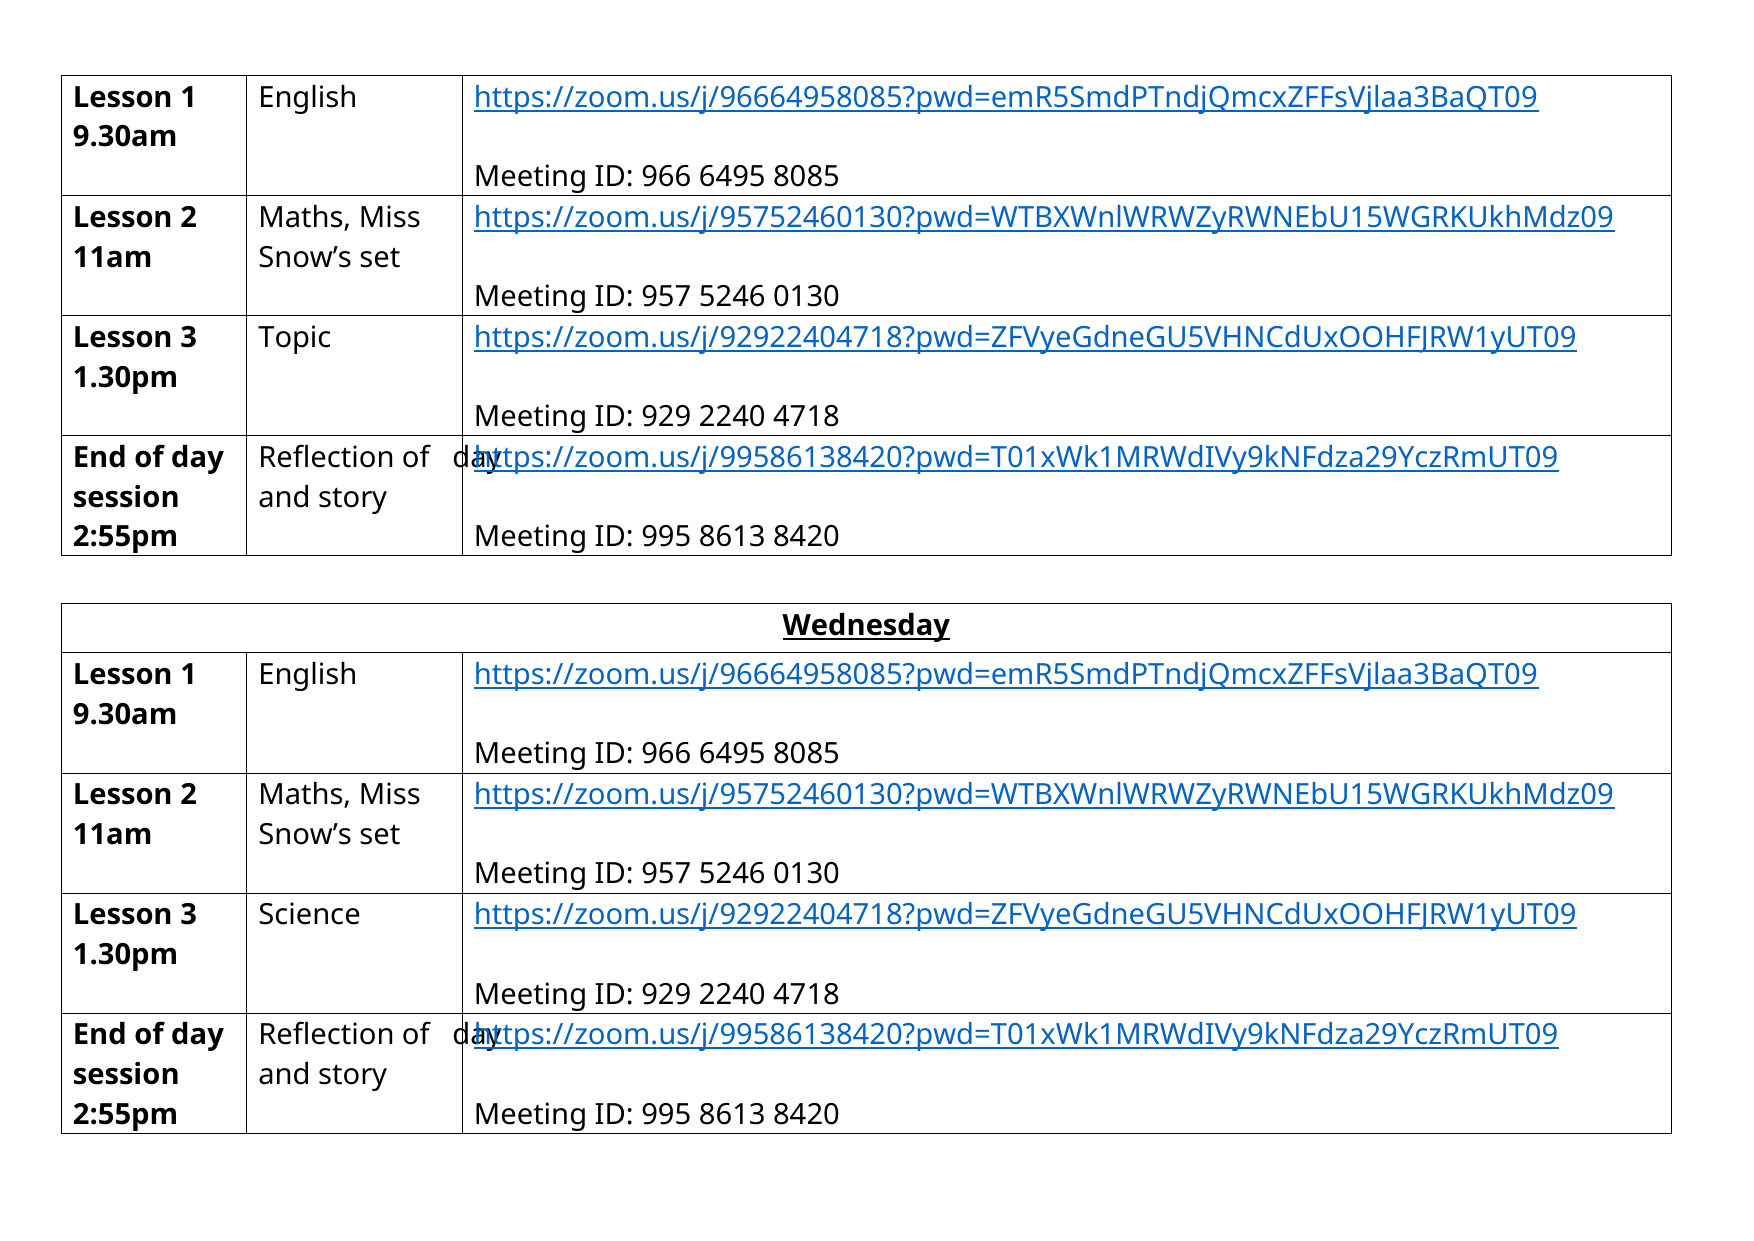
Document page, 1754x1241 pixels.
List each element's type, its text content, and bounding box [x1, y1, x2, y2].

table_cell Lesson 3 1.30pm [62, 316, 246, 435]
table_cell https://zoom.us/j/99586138420?pwd=T01xWk1MRWdIVy9kNFdza29YczRmUT09 Meeting ID: 995 8613 8420 [463, 436, 1671, 555]
table_cell End of day session 2:55pm [62, 1014, 246, 1133]
table_cell https://zoom.us/j/99586138420?pwd=T01xWk1MRWdIVy9kNFdza29YczRmUT09 Meeting ID: 995 8613 8420 [463, 1014, 1671, 1133]
table_cell Maths, Miss Snow’s set [247, 774, 462, 892]
table_cell Science [247, 894, 462, 1013]
table_cell Maths, Miss Snow’s set [247, 196, 462, 315]
table_cell https://zoom.us/j/96664958085?pwd=emR5SmdPTndjQmcxZFFsVjlaa3BaQT09 Meeting ID: 966 6495 8085 [463, 653, 1671, 772]
table_cell https://zoom.us/j/92922404718?pwd=ZFVyeGdneGU5VHNCdUxOOHFJRW1yUT09 Meeting ID: 929 2240 4718 [463, 316, 1671, 435]
table_cell End of day session 2:55pm [62, 436, 246, 555]
table_cell Topic [247, 316, 462, 435]
table_header Wednesday [62, 604, 1671, 652]
table_cell https://zoom.us/j/96664958085?pwd=emR5SmdPTndjQmcxZFFsVjlaa3BaQT09 Meeting ID: 966 6495 8085 [463, 76, 1671, 195]
table_cell https://zoom.us/j/95752460130?pwd=WTBXWnlWRWZyRWNEbU15WGRKUkhMdz09 Meeting ID: 957 5246 0130 [463, 196, 1671, 315]
table_cell Lesson 1 9.30am [62, 76, 246, 195]
table_cell Lesson 2 11am [62, 196, 246, 315]
table_cell English [247, 653, 462, 772]
table_cell Lesson 1 9.30am [62, 653, 246, 772]
table_cell English [247, 76, 462, 195]
table_cell Lesson 3 1.30pm [62, 894, 246, 1013]
table_cell Reflection of day and story [247, 1014, 462, 1133]
table_cell https://zoom.us/j/92922404718?pwd=ZFVyeGdneGU5VHNCdUxOOHFJRW1yUT09 Meeting ID: 929 2240 4718 [463, 894, 1671, 1013]
table_cell https://zoom.us/j/95752460130?pwd=WTBXWnlWRWZyRWNEbU15WGRKUkhMdz09 Meeting ID: 957 5246 0130 [463, 774, 1671, 892]
table_cell Lesson 2 11am [62, 774, 246, 892]
table_cell Reflection of day and story [247, 436, 462, 555]
